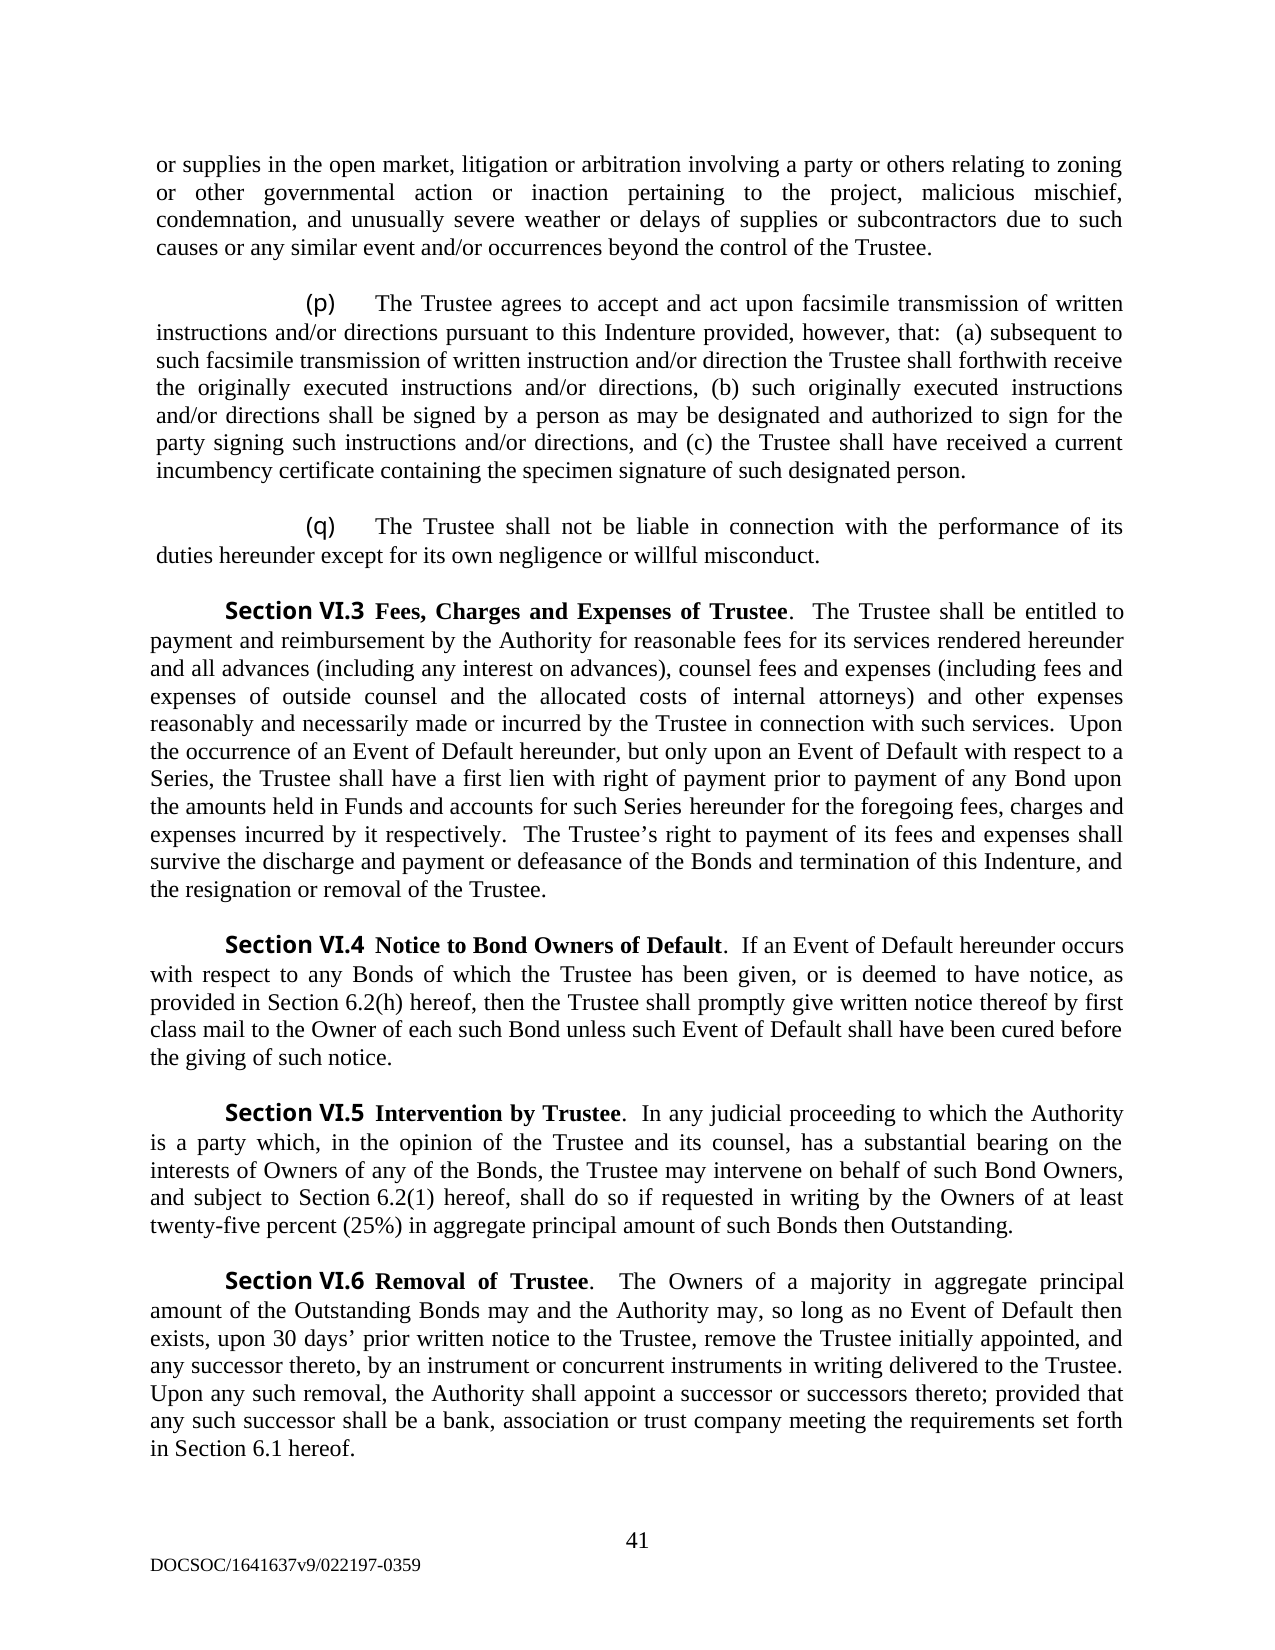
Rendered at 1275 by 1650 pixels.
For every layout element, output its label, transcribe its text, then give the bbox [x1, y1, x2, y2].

subtitle The Trustee agrees to accept and act upon facsimile transmission of written instructions and/or directions pursuant to this Indenture provided, however, that: (a) subsequent to such facsimile transmission of written instruction and/or direction the Trustee shall forthwith receive the originally executed instructions and/or directions, (b) such originally executed instructions and/or directions shall be signed by a person as may be designated and authorized to sign for the party signing such instructions and/or directions, and (c) the Trustee shall have received a current incumbency certificate containing the specimen signature of such designated person. [156, 285, 1125, 484]
subtitle Removal of Trustee. The Owners of a majority in aggregate principal amount of the Outstanding Bonds may and the Authority may, so long as no Event of Default then exists, upon 30 days’ prior written notice to the Trustee, remove the Trustee initially appointed, and any successor thereto, by an instrument or concurrent instruments in writing delivered to the Trustee. Upon any such removal, the Authority shall appoint a successor or successors thereto; provided that any such successor shall be a bank, association or trust company meeting the requirements set forth in Section 6.1 hereof. [150, 1263, 1125, 1462]
subtitle The Trustee shall not be liable in connection with the performance of its duties hereunder except for its own negligence or willful misconduct. [156, 509, 1125, 569]
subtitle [156, 150, 1125, 260]
subtitle Notice to Bond Owners of Default. If an Event of Default hereunder occurs with respect to any Bonds of which the Trustee has been given, or is deemed to have notice, as provided in Section 6.2(h) hereof, then the Trustee shall promptly give written notice thereof by first class mail to the Owner of each such Bond unless such Event of Default shall have been cured before the giving of such notice. [150, 927, 1125, 1071]
subtitle Intervention by Trustee. In any judicial proceeding to which the Authority is a party which, in the opinion of the Trustee and its counsel, has a substantial bearing on the interests of Owners of any of the Bonds, the Trustee may intervene on behalf of such Bond Owners, and subject to Section 6.2(1) hereof, shall do so if requested in writing by the Owners of at least twenty-five percent (25%) in aggregate principal amount of such Bonds then Outstanding. [150, 1096, 1125, 1238]
subtitle Fees, Charges and Expenses of Trustee. The Trustee shall be entitled to payment and reimbursement by the Authority for reasonable fees for its services rendered hereunder and all advances (including any interest on advances), counsel fees and expenses (including fees and expenses of outside counsel and the allocated costs of internal attorneys) and other expenses reasonably and necessarily made or incurred by the Trustee in connection with such services. Upon the occurrence of an Event of Default hereunder, but only upon an Event of Default with respect to a Series, the Trustee shall have a first lien with right of payment prior to payment of any Bond upon the amounts held in Funds and accounts for such Series hereunder for the foregoing fees, charges and expenses incurred by it respectively. The Trustee’s right to payment of its fees and expenses shall survive the discharge and payment or defeasance of the Bonds and termination of this Indenture, and the resignation or removal of the Trustee. [150, 594, 1125, 902]
